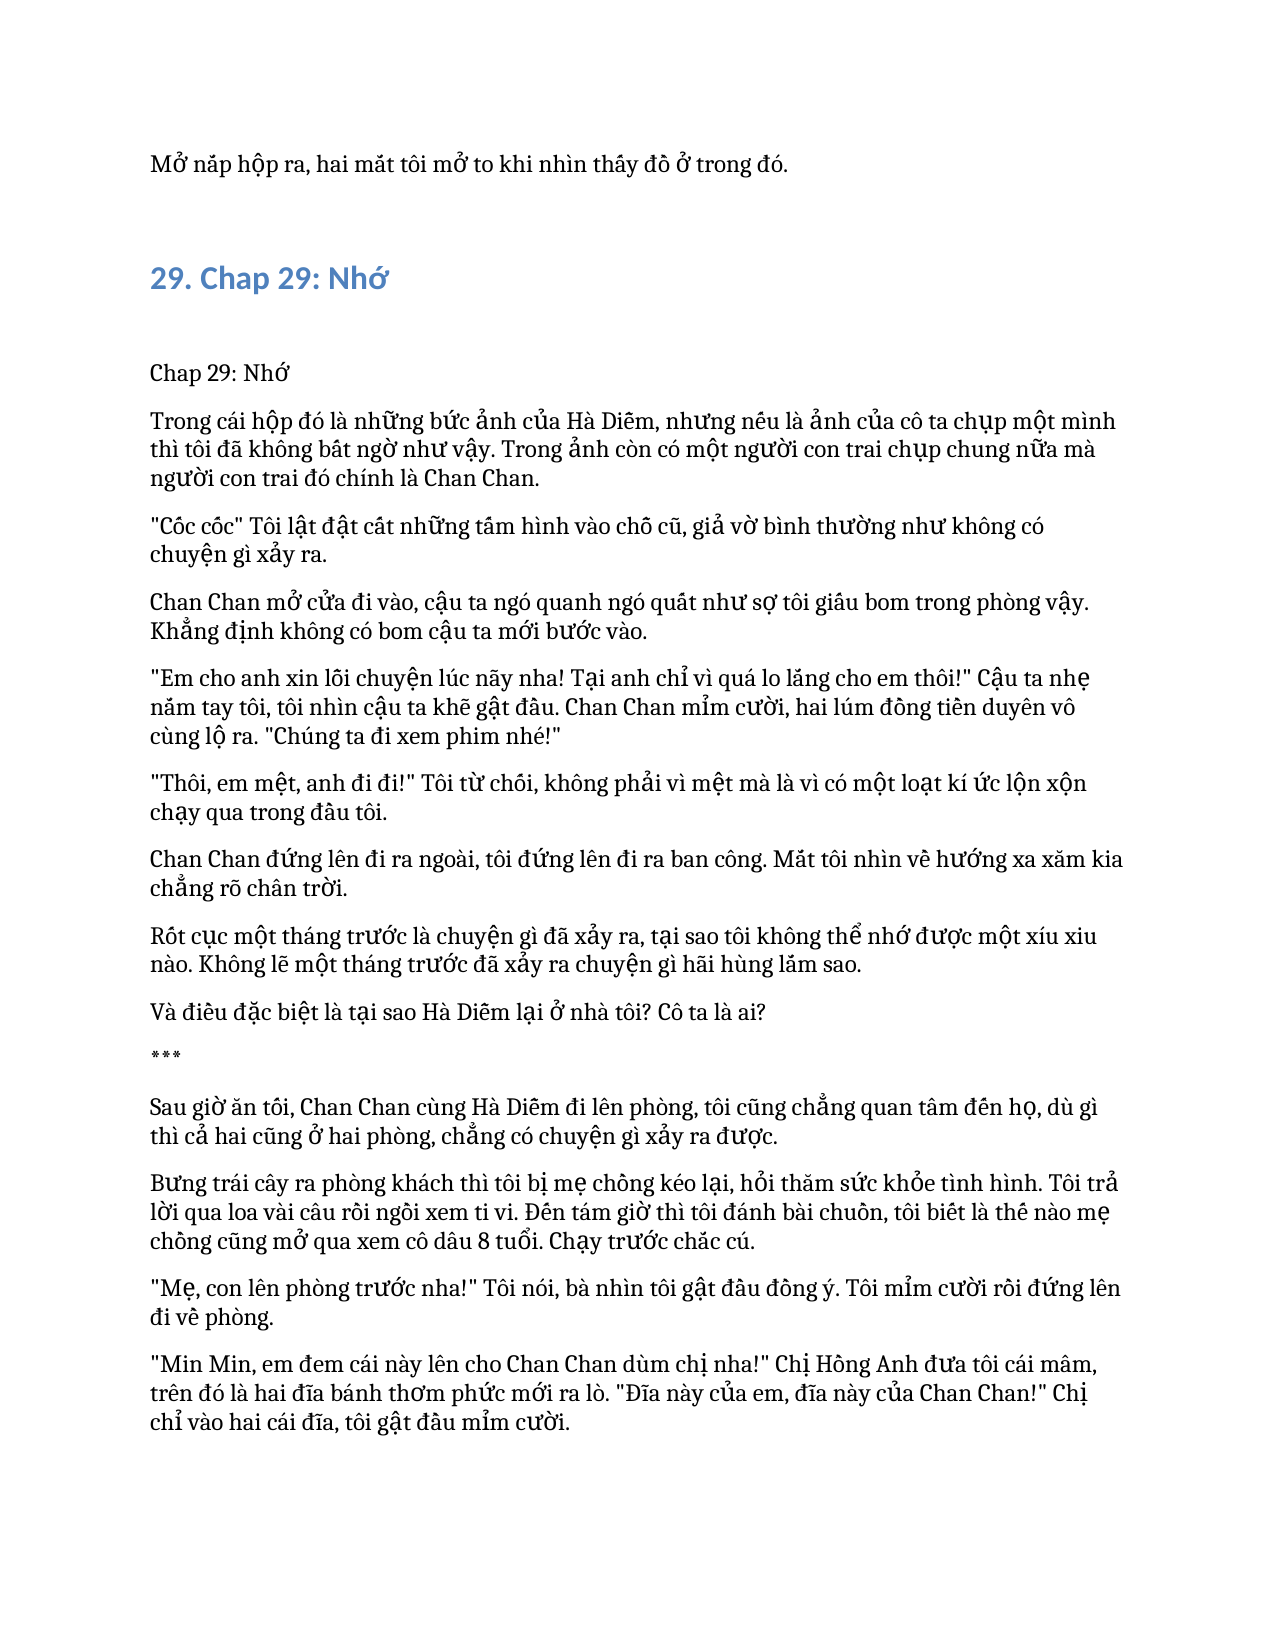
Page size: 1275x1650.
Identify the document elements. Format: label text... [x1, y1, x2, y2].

text Trong cái hộp đó là những bức ảnh của Hà Diễm, nhưng nếu là ảnh của cô ta chụp một mình thì tôi đã không bất ngờ như vậy. Trong ảnh còn có một người con trai chụp chung nữa mà người con trai đó chính là Chan Chan. [150, 407, 1125, 493]
text Rốt cục một tháng trước là chuyện gì đã xảy ra, tại sao tôi không thể nhớ được một xíu xiu nào. Không lẽ một tháng trước đã xảy ra chuyện gì hãi hùng lắm sao. [150, 922, 1125, 979]
subtitle 29. Chap 29: Nhớ [150, 257, 1125, 298]
text Và điều đặc biệt là tại sao Hà Diễm lại ở nhà tôi? Cô ta là ai? [150, 998, 1125, 1027]
text "Em cho anh xin lỗi chuyện lúc nãy nha! Tại anh chỉ vì quá lo lắng cho em thôi!" Cậu ta nhẹ nắm tay tôi, tôi nhìn cậu ta khẽ gật đầu. Chan Chan mỉm cười, hai lúm đồng tiền duyên vô cùng lộ ra. "Chúng ta đi xem phim nhé!" [150, 664, 1125, 750]
text Chap 29: Nhớ [150, 302, 1125, 388]
text "Thôi, em mệt, anh đi đi!" Tôi từ chối, không phải vì mệt mà là vì có một loạt kí ức lộn xộn chạy qua trong đầu tôi. [150, 769, 1125, 827]
text *** [150, 1045, 1125, 1074]
text Mở nắp hộp ra, hai mắt tôi mở to khi nhìn thấy đồ ở trong đó. [150, 150, 1125, 236]
text "Mẹ, con lên phòng trước nha!" Tôi nói, bà nhìn tôi gật đầu đồng ý. Tôi mỉm cười rồi đứng lên đi về phòng. [150, 1274, 1125, 1332]
text Bưng trái cây ra phòng khách thì tôi bị mẹ chồng kéo lại, hỏi thăm sức khỏe tình hình. Tôi trả lời qua loa vài câu rồi ngồi xem ti vi. Đến tám giờ thì tôi đánh bài chuồn, tôi biết là thế nào mẹ chồng cũng mở qua xem cô dâu 8 tuổi. Chạy trước chắc cú. [150, 1169, 1125, 1255]
text Sau giờ ăn tối, Chan Chan cùng Hà Diễm đi lên phòng, tôi cũng chẳng quan tâm đến họ, dù gì thì cả hai cũng ở hai phòng, chẳng có chuyện gì xảy ra được. [150, 1093, 1125, 1150]
text Chan Chan mở cửa đi vào, cậu ta ngó quanh ngó quất như sợ tôi giấu bom trong phòng vậy. Khẳng định không có bom cậu ta mới bước vào. [150, 588, 1125, 645]
text Chan Chan đứng lên đi ra ngoài, tôi đứng lên đi ra ban công. Mắt tôi nhìn về hướng xa xăm kia chẳng rõ chân trời. [150, 845, 1125, 903]
text "Min Min, em đem cái này lên cho Chan Chan dùm chị nha!" Chị Hồng Anh đưa tôi cái mâm, trên đó là hai đĩa bánh thơm phức mới ra lò. "Đĩa này của em, đĩa này của Chan Chan!" Chị chỉ vào hai cái đĩa, tôi gật đầu mỉm cười. [150, 1350, 1125, 1437]
text "Cốc cốc" Tôi lật đật cất những tấm hình vào chỗ cũ, giả vờ bình thường như không có chuyện gì xảy ra. [150, 512, 1125, 569]
